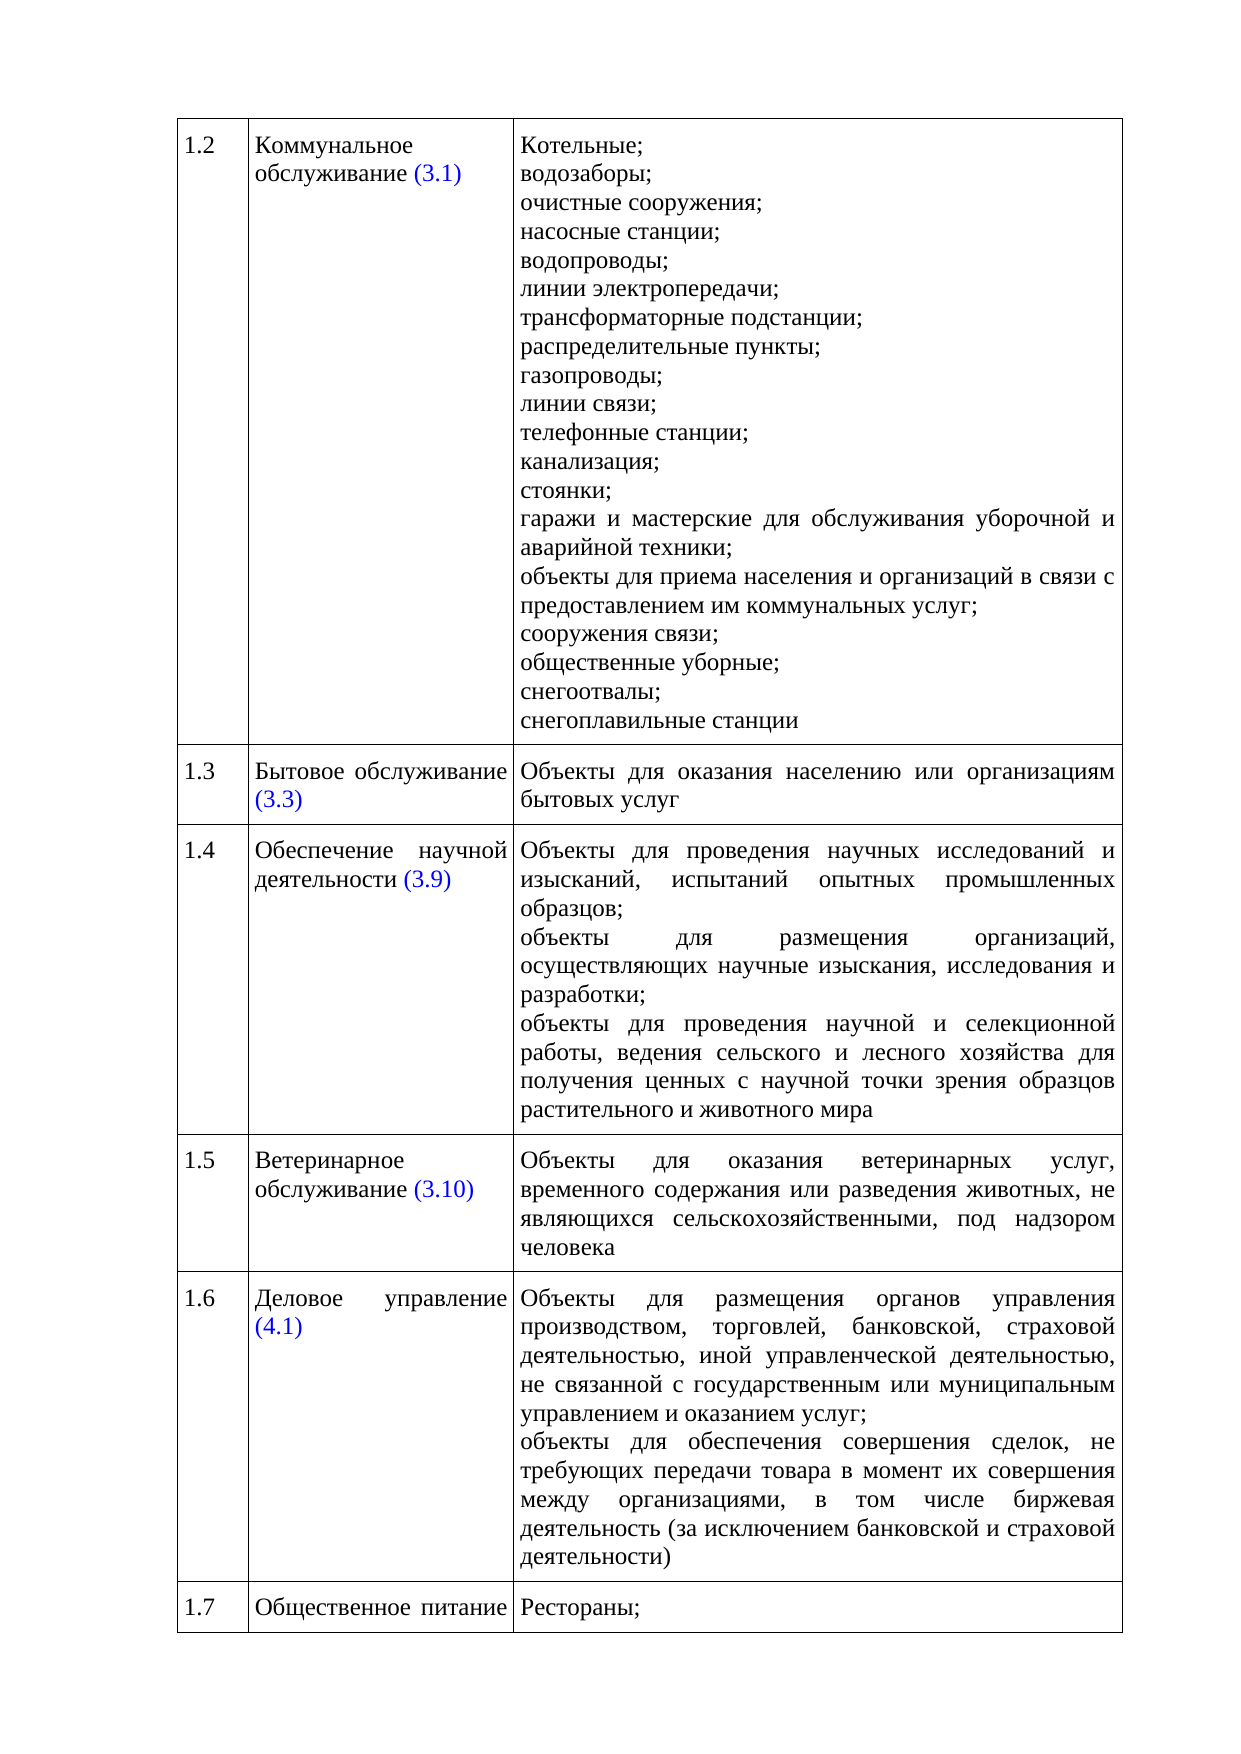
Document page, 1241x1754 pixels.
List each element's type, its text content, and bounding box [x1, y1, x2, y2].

table_cell Ветеринарное обслуживание (3.10) [249, 1135, 513, 1271]
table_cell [514, 1582, 1122, 1632]
table_cell Объекты для проведения научных исследований и изысканий, испытаний опытных промышленных образцов; объекты для размещения организаций, осуществляющих научные изыскания, исследования и разработки; объекты для проведения научной и селекционной работы, ведения сельского и лесного хозяйства для получения ценных с научной точки зрения образцов растительного и животного мира [514, 825, 1122, 1134]
table_cell 1.7 [178, 1582, 248, 1632]
table_cell Объекты для размещения органов управления производством, торговлей, банковской, страховой деятельностью, иной управленческой деятельностью, не связанной с государственным или муниципальным управлением и оказанием услуг; объекты для обеспечения совершения сделок, не требующих передачи товара в момент их совершения между организациями, в том числе биржевая деятельность (за исключением банковской и страховой деятельности) [514, 1272, 1122, 1581]
table_cell 1.6 [178, 1272, 248, 1581]
table_cell Деловое управление (4.1) [249, 1272, 513, 1581]
table_cell Объекты для оказания ветеринарных услуг, временного содержания или разведения животных, не являющихся сельскохозяйственными, под надзором человека [514, 1135, 1122, 1271]
table_cell 1.3 [178, 745, 248, 824]
table_cell Коммунальное обслуживание (3.1) [249, 119, 513, 744]
table_cell Котельные; водозаборы; очистные сооружения; насосные станции; водопроводы; линии электропередачи; трансформаторные подстанции; распределительные пункты; газопроводы; линии связи; телефонные станции; канализация; стоянки; гаражи и мастерские для обслуживания уборочной и аварийной техники; объекты для приема населения и организаций в связи с предоставлением им коммунальных услуг; сооружения связи; общественные уборные; снегоотвалы; снегоплавильные станции [514, 119, 1122, 744]
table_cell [249, 1582, 513, 1632]
table_cell 1.5 [178, 1135, 248, 1271]
table_cell Обеспечение научной деятельности (3.9) [249, 825, 513, 1134]
table_cell 1.2 [178, 119, 248, 744]
table_cell Объекты для оказания населению или организациям бытовых услуг [514, 745, 1122, 824]
table_cell 1.4 [178, 825, 248, 1134]
table_cell Бытовое обслуживание (3.3) [249, 745, 513, 824]
